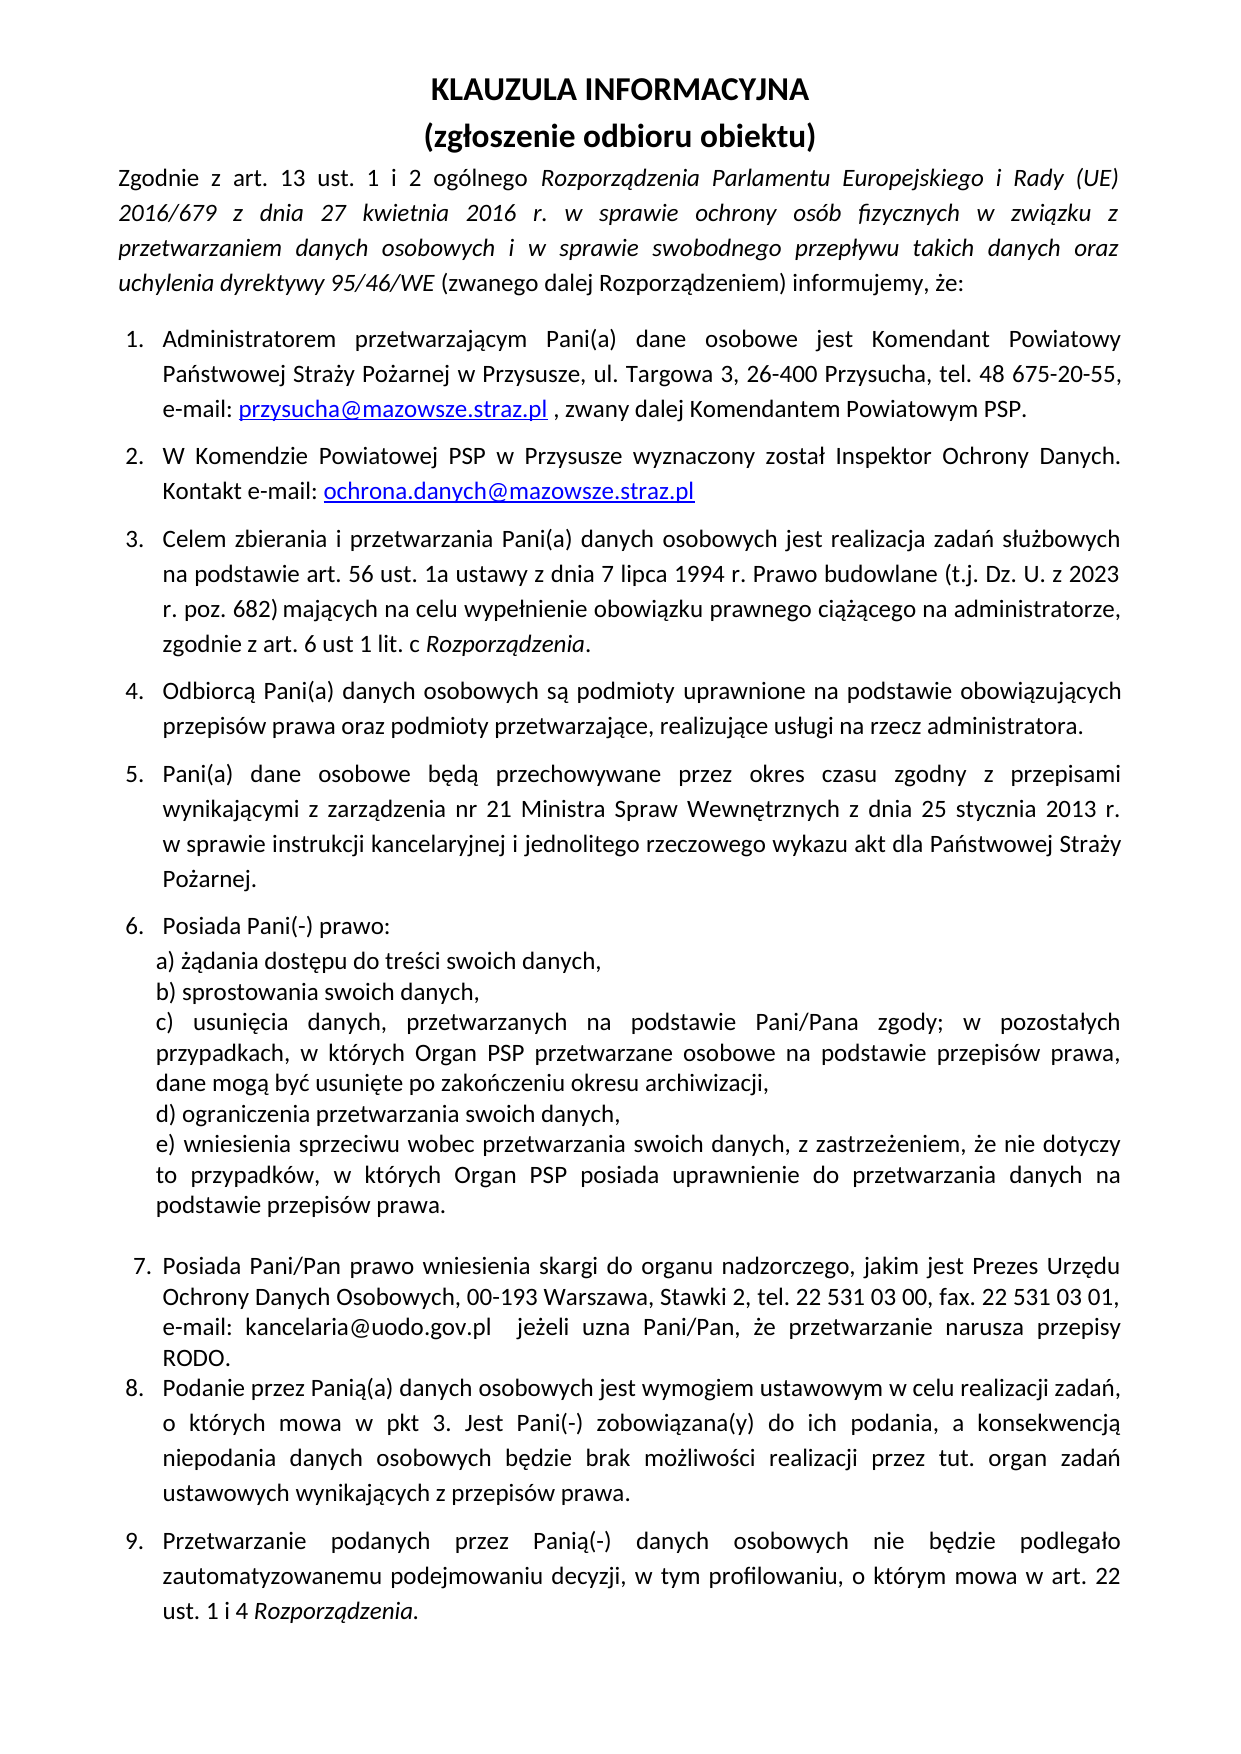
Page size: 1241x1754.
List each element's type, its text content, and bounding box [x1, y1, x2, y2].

list Celem zbierania i przetwarzania Pani(a) danych osobowych jest realizacja zadań służbowych na podstawie art. 56 ust. 1a ustawy z dnia 7 lipca 1994 r. Prawo budowlane (t.j. Dz. U. z 2023 r. poz. 682) mających na celu wypełnienie obowiązku prawnego ciążącego na administratorze, zgodnie z art. 6 ust 1 lit. c Rozporządzenia. [125, 523, 1122, 658]
text Zgodnie z art. 13 ust. 1 i 2 ogólnego Rozporządzenia Parlamentu Europejskiego i Rady (UE) 2016/679 z dnia 27 kwietnia 2016 r. w sprawie ochrony osób fizycznych w związku z przetwarzaniem danych osobowych i w sprawie swobodnego przepływu takich danych oraz uchylenia dyrektywy 95/46/WE (zwanego dalej Rozporządzeniem) informujemy, że: [118, 162, 1122, 297]
list Przetwarzanie podanych przez Panią(-) danych osobowych nie będzie podlegało zautomatyzowanemu podejmowaniu decyzji, w tym profilowaniu, o którym mowa w art. 22 ust. 1 i 4 Rozporządzenia. [125, 1525, 1122, 1626]
list Odbiorcą Pani(a) danych osobowych są podmioty uprawnione na podstawie obowiązujących przepisów prawa oraz podmioty przetwarzające, realizujące usługi na rzecz administratora. [125, 675, 1122, 741]
list Administratorem przetwarzającym Pani(a) dane osobowe jest Komendant Powiatowy Państwowej Straży Pożarnej w Przysusze, ul. Targowa 3, 26-400 Przysucha, tel. 48 675-20-55, e-mail: przysucha@mazowsze.straz.pl , zwany dalej Komendantem Powiatowym PSP. [125, 323, 1122, 423]
list Posiada Pani(-) prawo: [125, 910, 1122, 941]
list Posiada Pani/Pan prawo wniesienia skargi do organu nadzorczego, jakim jest Prezes Urzędu Ochrony Danych Osobowych, 00-193 Warszawa, Stawki 2, tel. 22 531 03 00, fax. 22 531 03 01, e-mail: kancelaria@uodo.gov.pl jeżeli uzna Pani/Pan, że przetwarzanie narusza przepisy RODO. [133, 1251, 1122, 1373]
list c) usunięcia danych, przetwarzanych na podstawie Pani/Pana zgody; w pozostałych przypadkach, w których Organ PSP przetwarzane osobowe na podstawie przepisów prawa, dane mogą być usunięte po zakończeniu okresu archiwizacji, [156, 1006, 1122, 1098]
list Podanie przez Panią(a) danych osobowych jest wymogiem ustawowym w celu realizacji zadań, o których mowa w pkt 3. Jest Pani(-) zobowiązana(y) do ich podania, a konsekwencją niepodania danych osobowych będzie brak możliwości realizacji przez tut. organ zadań ustawowych wynikających z przepisów prawa. [125, 1373, 1122, 1508]
text (zgłoszenie odbioru obiektu) [118, 115, 1122, 156]
list Pani(a) dane osobowe będą przechowywane przez okres czasu zgodny z przepisami wynikającymi z zarządzenia nr 21 Ministra Spraw Wewnętrznych z dnia 25 stycznia 2013 r. w sprawie instrukcji kancelaryjnej i jednolitego rzeczowego wykazu akt dla Państwowej Straży Pożarnej. [125, 758, 1122, 893]
list e) wniesienia sprzeciwu wobec przetwarzania swoich danych, z zastrzeżeniem, że nie dotyczy to przypadków, w których Organ PSP posiada uprawnienie do przetwarzania danych na podstawie przepisów prawa. [156, 1128, 1122, 1220]
list W Komendzie Powiatowej PSP w Przysusze wyznaczony został Inspektor Ochrony Danych. Kontakt e-mail: ochrona.danych@mazowsze.straz.pl [125, 440, 1122, 506]
list b) sprostowania swoich danych, [156, 976, 1122, 1006]
list a) żądania dostępu do treści swoich danych, [156, 945, 1122, 976]
text KLAUZULA INFORMACYJNA [118, 68, 1122, 109]
list d) ograniczenia przetwarzania swoich danych, [156, 1098, 1122, 1128]
